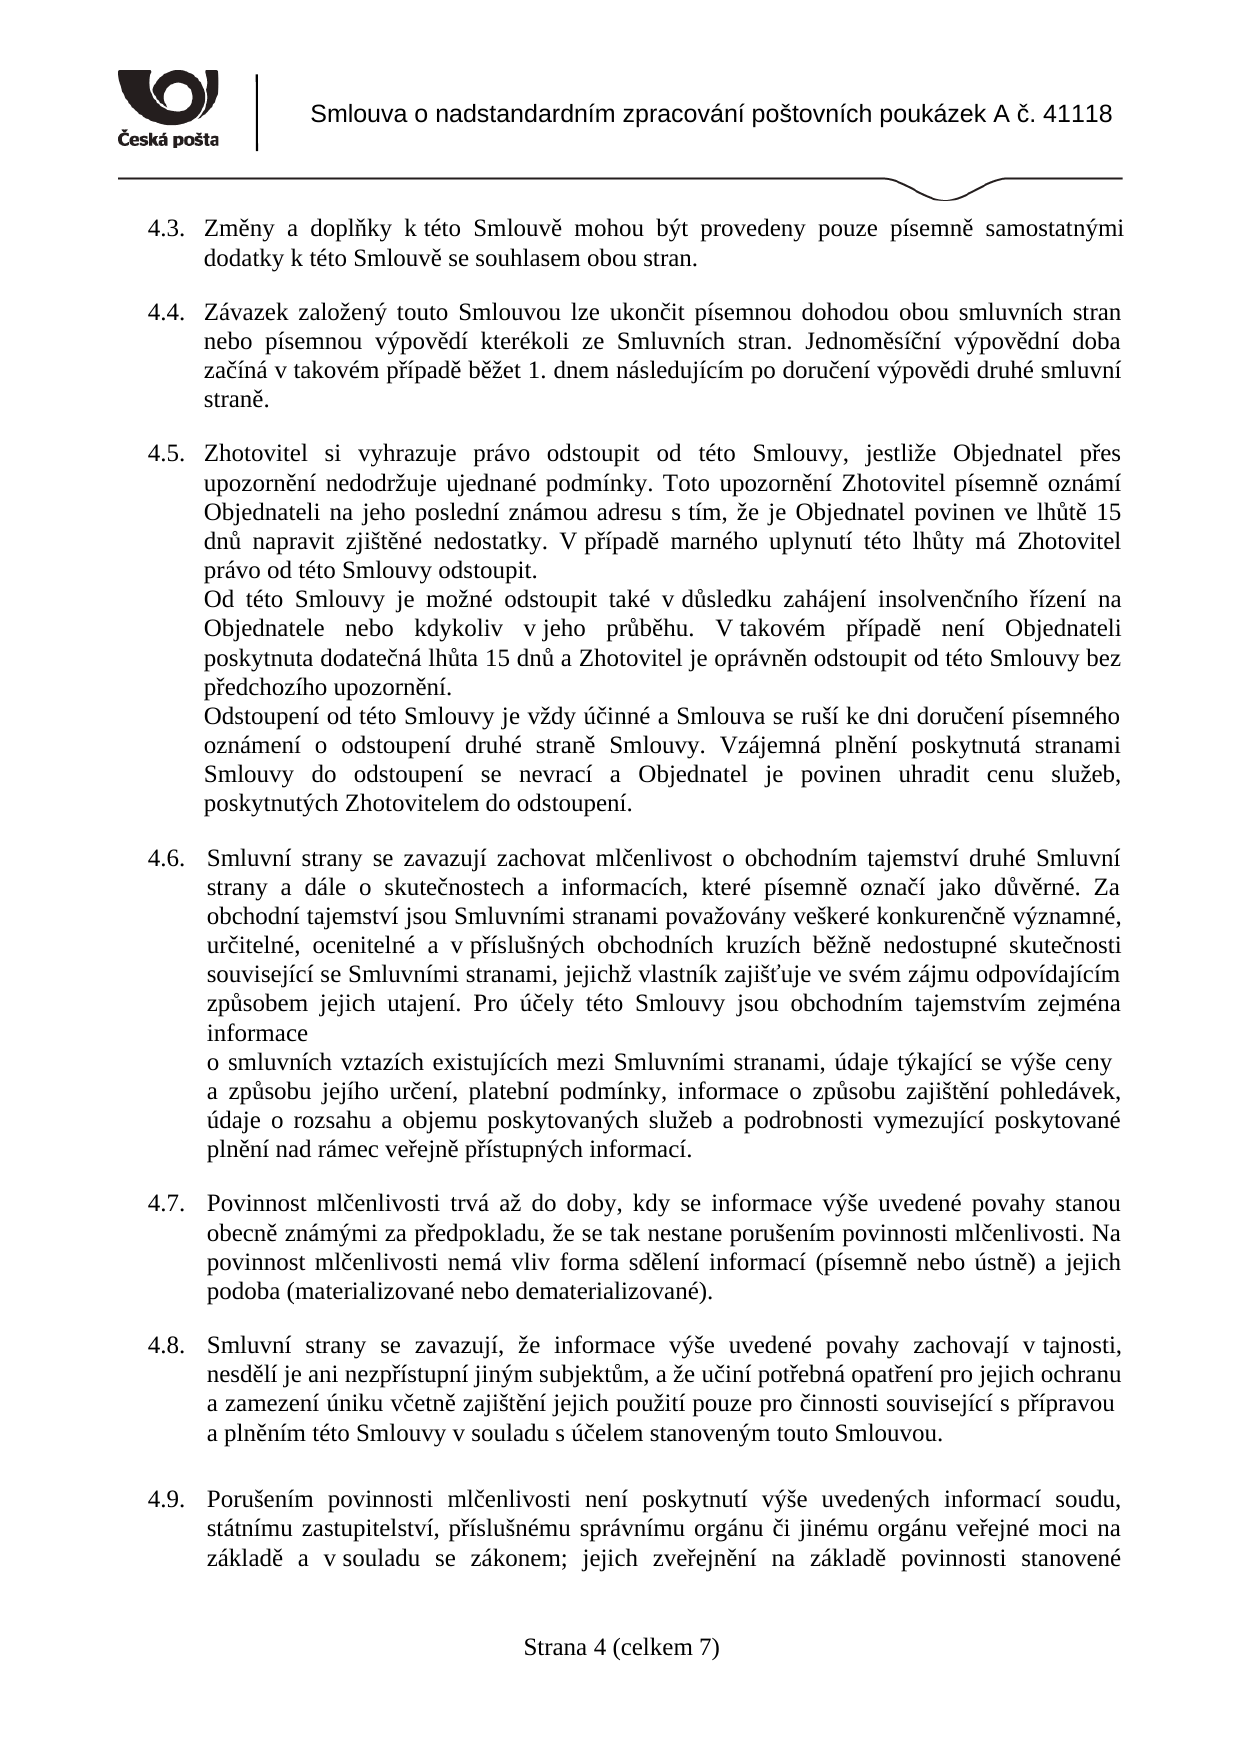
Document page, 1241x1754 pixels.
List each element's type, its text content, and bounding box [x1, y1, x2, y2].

text 4.7. Povinnost mlčenlivosti trvá až do doby, kdy se informace výše uvedené povahy stanou obecně známými za předpokladu, že se tak nestane porušením povinnosti mlčenlivosti. Na povinnost mlčenlivosti nemá vliv forma sdělení informací (písemně nebo ústně) a jejich podoba (materializované nebo dematerializované). [148, 1188, 1122, 1305]
list 4.4. Závazek založený touto Smlouvou lze ukončit písemnou dohodou obou smluvních stran nebo písemnou výpovědí kterékoli ze Smluvních stran. Jednoměsíční výpovědní doba začíná v takovém případě běžet 1. dnem následujícím po doručení výpovědi druhé smluvní straně. [148, 297, 1122, 413]
text 4.8. Smluvní strany se zavazují, že informace výše uvedené povahy zachovají v tajnosti, nesdělí je ani nezpřístupní jiným subjektům, a že učiní potřebná opatření pro jejich ochranu a zamezení úniku včetně zajištění jejich použití pouze pro činnosti související s přípravou a plněním této Smlouvy v souladu s účelem stanoveným touto Smlouvou. [148, 1330, 1122, 1447]
picture [118, 70, 219, 148]
list Odstoupení od této Smlouvy je vždy účinné a Smlouva se ruší ke dni doručení písemného oznámení o odstoupení druhé straně Smlouvy. Vzájemná plnění poskytnutá stranami Smlouvy do odstoupení se nevrací a Objednatel je povinen uhradit cenu služeb, poskytnutých Zhotovitelem do odstoupení. [148, 701, 1122, 818]
list Od této Smlouvy je možné odstoupit také v důsledku zahájení insolvenčního řízení na Objednatele nebo kdykoliv v jeho průběhu. V takovém případě není Objednateli poskytnuta dodatečná lhůta 15 dnů a Zhotovitel je oprávněn odstoupit od této Smlouvy bez předchozího upozornění. [148, 584, 1122, 701]
text 4.6. Smluvní strany se zavazují zachovat mlčenlivost o obchodním tajemství druhé Smluvní strany a dále o skutečnostech a informacích, které písemně označí jako důvěrné. Za obchodní tajemství jsou Smluvními stranami považovány veškeré konkurenčně významné, určitelné, ocenitelné a v příslušných obchodních kruzích běžně nedostupné skutečnosti související se Smluvními stranami, jejichž vlastník zajišťuje ve svém zájmu odpovídajícím způsobem jejich utajení. Pro účely této Smlouvy jsou obchodním tajemstvím zejména informace o smluvních vztazích existujících mezi Smluvními stranami, údaje týkající se výše ceny a způsobu jejího určení, platební podmínky, informace o způsobu zajištění pohledávek, údaje o rozsahu a objemu poskytovaných služeb a podrobnosti vymezující poskytované plnění nad rámec veřejně přístupných informací. [148, 843, 1122, 1163]
picture [118, 177, 1123, 201]
list 4.3. Změny a doplňky k této Smlouvě mohou být provedeny pouze písemně samostatnými dodatky k této Smlouvě se souhlasem obou stran. [148, 213, 1125, 272]
list 4.5. Zhotovitel si vyhrazuje právo odstoupit od této Smlouvy, jestliže Objednatel přes upozornění nedodržuje ujednané podmínky. Toto upozornění Zhotovitel písemně oznámí Objednateli na jeho poslední známou adresu s tím, že je Objednatel povinen ve lhůtě 15 dnů napravit zjištěné nedostatky. V případě marného uplynutí této lhůty má Zhotovitel právo od této Smlouvy odstoupit. [148, 438, 1122, 584]
